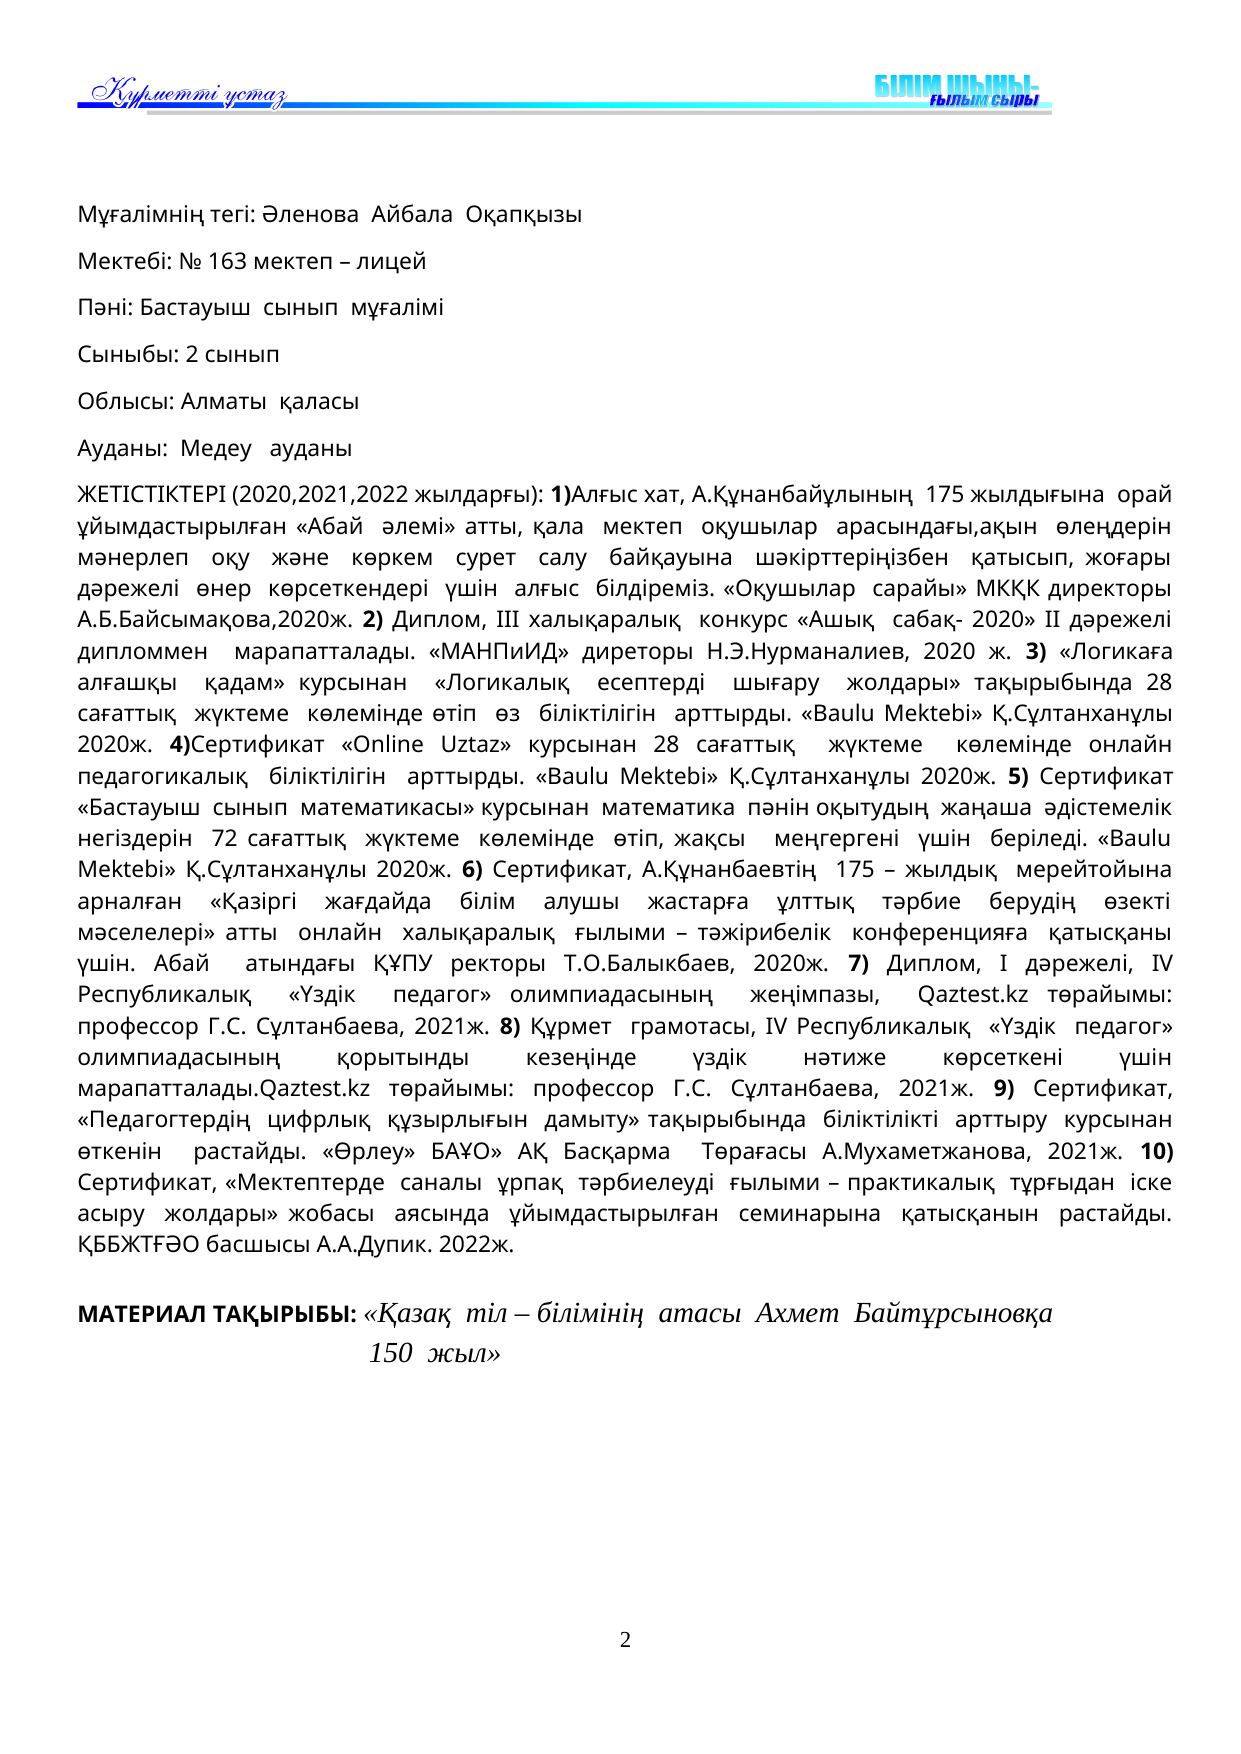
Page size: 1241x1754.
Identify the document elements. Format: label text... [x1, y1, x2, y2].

text Ауданы: Медеу ауданы [77, 432, 1173, 463]
text МАТЕРИАЛ ТАҚЫРЫБЫ: «Қазақ тіл – білімінің атасы Ахмет Байтұрсыновқа [77, 1296, 1173, 1330]
picture [77, 75, 1052, 115]
text Мектебі: № 163 мектеп – лицей [77, 244, 1173, 276]
text ЖЕТІСТІКТЕРІ (2020,2021,2022 жылдарғы): 1)Алғыс хат, А.Құнанбайұлының 175 жылдығына орай ұйымдастырылған «Абай әлемі» атты, қала мектеп оқушылар арасындағы,ақын өлеңдерін мәнерлеп оқу және көркем сурет салу байқауына шәкірттеріңізбен қатысып, жоғары дәрежелі өнер көрсеткендері үшін алғыс білдіреміз. «Оқушылар сарайы» МКҚК директоры А.Б.Байсымақова,2020ж. 2) Диплом, ІІІ халықаралық конкурс «Ашық сабақ- 2020» ІІ дәрежелі дипломмен марапатталады. «МАНПиИД» диреторы Н.Э.Нурманалиев, 2020 ж. 3) «Логикаға алғашқы қадам» курсынан «Логикалық есептерді шығару жолдары» тақырыбында 28 сағаттық жүктеме көлемінде өтіп өз біліктілігін арттырды. «Baulu Mektebi» Қ.Сұлтанханұлы 2020ж. 4)Сертификат «Online Uztaz» курсынан 28 сағаттық жүктеме көлемінде онлайн педагогикалық біліктілігін арттырды. «Baulu Mektebi» Қ.Сұлтанханұлы 2020ж. 5) Сертификат «Бастауыш сынып математикасы» курсынан математика пәнін оқытудың жаңаша әдістемелік негіздерін 72 сағаттық жүктеме көлемінде өтіп, жақсы меңгергені үшін беріледі. «Baulu Mektebi» Қ.Сұлтанханұлы 2020ж. 6) Сертификат, А.Құнанбаевтің 175 – жылдық мерейтойына арналған «Қазіргі жағдайда білім алушы жастарға ұлттық тәрбие берудің өзекті мәселелері» атты онлайн халықаралық ғылыми – тәжірибелік конференцияға қатысқаны үшін. Абай атындағы ҚҰПУ ректоры Т.О.Балыкбаев, 2020ж. 7) Диплом, І дәрежелі, IV Республикалық «Үздік педагог» олимпиадасының жеңімпазы, Qaztest.kz төрайымы: профессор Г.С. Сұлтанбаева, 2021ж. 8) Құрмет грамотасы, IV Республикалық «Үздік педагог» олимпиадасының қорытынды кезеңінде үздік нәтиже көрсеткені үшін марапатталады.Qaztest.kz төрайымы: профессор Г.С. Сұлтанбаева, 2021ж. 9) Сертификат, «Педагогтердің цифрлық құзырлығын дамыту» тақырыбында біліктілікті арттыру курсынан өткенін растайды. «Өрлеу» БАҰО» АҚ Басқарма Төрағасы А.Мухаметжанова, 2021ж. 10) Сертификат, «Мектептерде саналы ұрпақ тәрбиелеуді ғылыми – практикалық тұрғыдан іске асыру жолдары» жобасы аясында ұйымдастырылған семинарына қатысқанын растайды. ҚББЖТҒӘО басшысы А.А.Дупик. 2022ж. [77, 478, 1173, 1260]
text 150 жыл» [77, 1335, 1173, 1368]
text Пәні: Бастауыш сынып мұғалімі [77, 291, 1173, 323]
text Облысы: Алматы қаласы [77, 385, 1173, 416]
text Сыныбы: 2 сынып [77, 338, 1173, 369]
text Мұғалімнің тегі: Әленова Айбала Оқапқызы [77, 198, 1173, 229]
